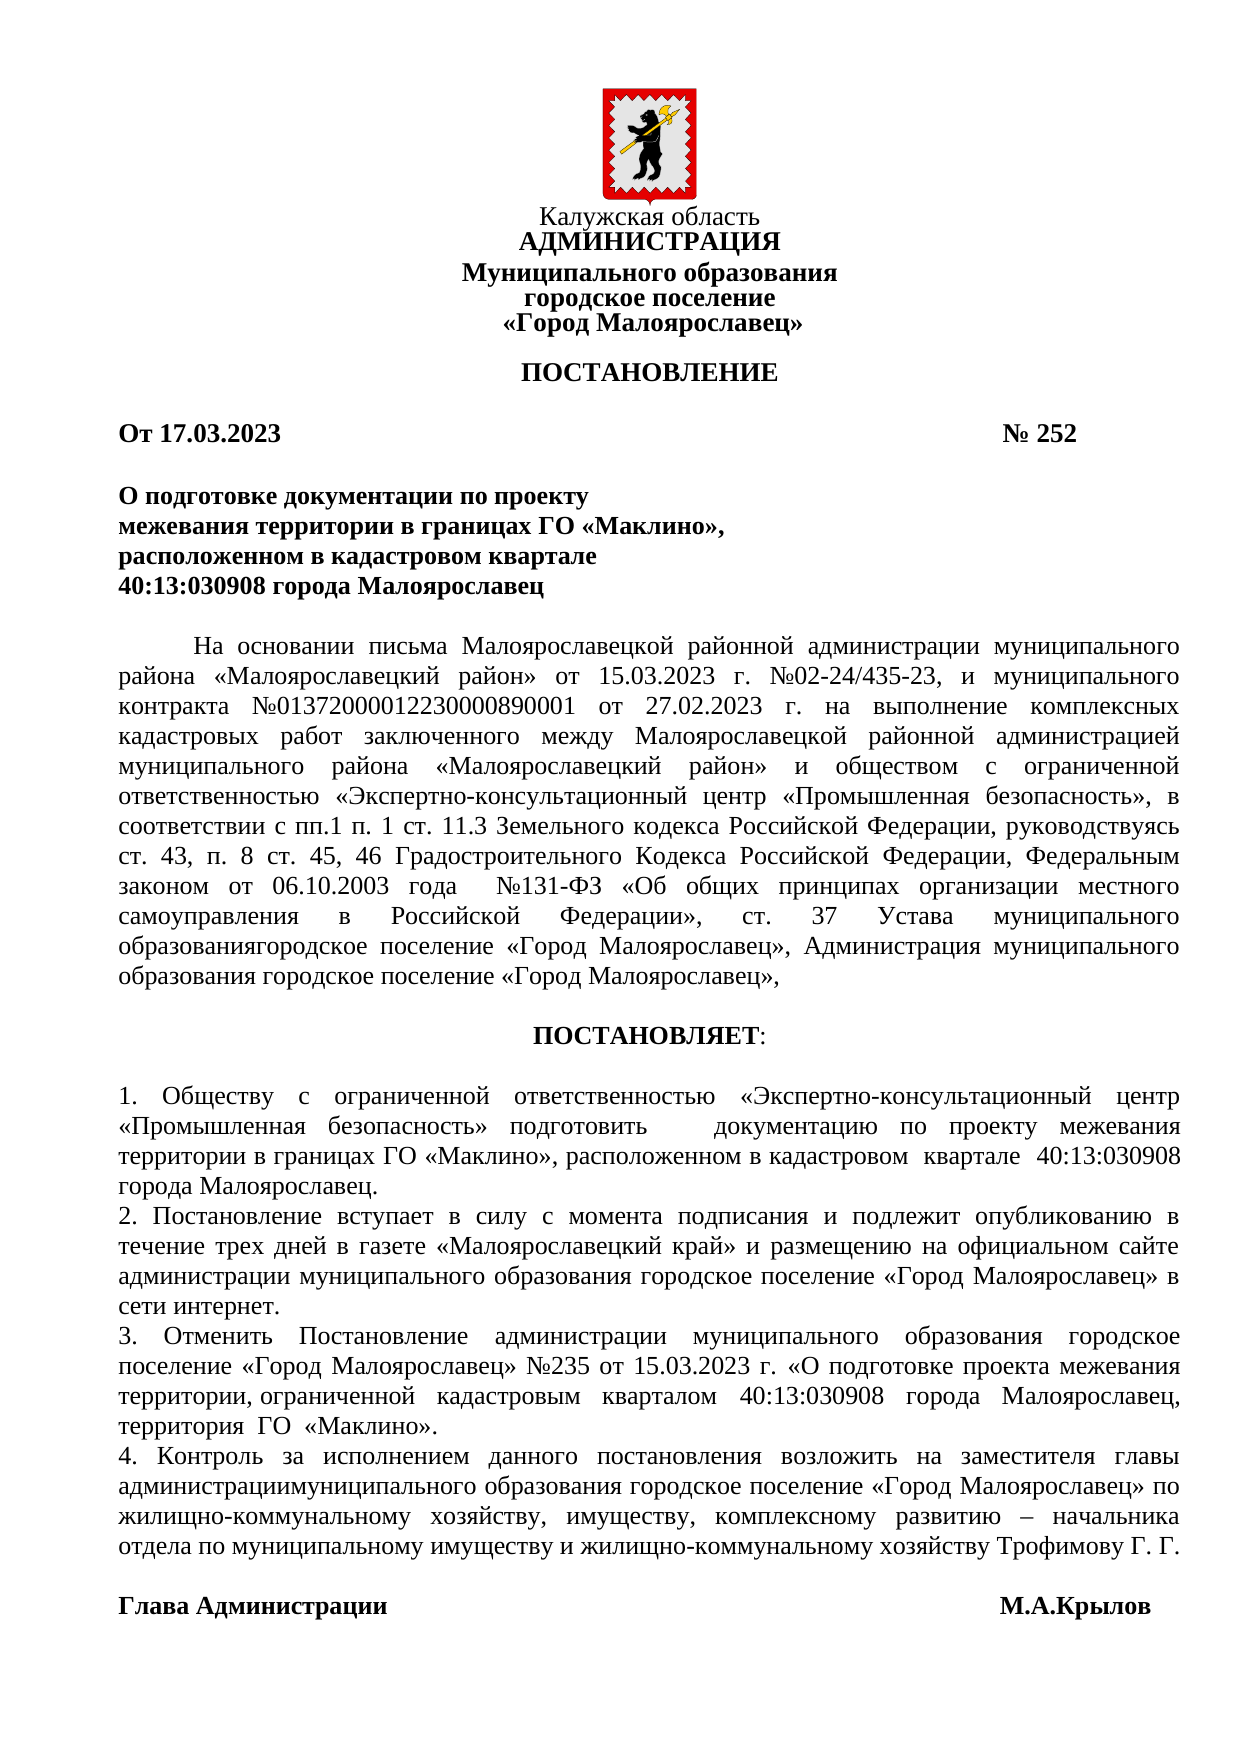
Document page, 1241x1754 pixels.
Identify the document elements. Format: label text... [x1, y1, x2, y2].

text расположенном в кадастровом квартале [118, 540, 1181, 570]
subtitle Глава Администрации М.А.Крылов [118, 1590, 1181, 1620]
text ПОСТАНОВЛЯЕТ: [118, 1020, 1181, 1050]
text 3. Отменить Постановление администрации муниципального образования городское поселение «Город Малоярославец» №235 от 15.03.2023 г. «О подготовке проекта межевания территории, ограниченной кадастровым кварталом 40:13:030908 города Малоярославец, территория ГО «Маклино». [118, 1320, 1181, 1440]
text От 17.03.2023 № 252 [118, 417, 1181, 449]
text 1. Обществу с ограниченной ответственностью «Экспертно-консультационный центр «Промышленная безопасность» подготовить документацию по проекту межевания территории в границах ГО «Маклино», расположенном в кадастровом квартале 40:13:030908 города Малоярославец. [118, 1080, 1181, 1200]
text Муниципального образования [118, 256, 1181, 287]
subtitle АДМИНИСТРАЦИЯ [118, 231, 1181, 256]
text О подготовке документации по проекту [118, 480, 1181, 510]
text На основании письма Малоярославецкой районной администрации муниципального района «Малоярославецкий район» от 15.03.2023 г. №02-24/435-23, и муниципального контракта №01372000012230000890001 от 27.02.2023 г. на выполнение комплексных кадастровых работ заключенного между Малоярославецкой районной администрацией муниципального района «Малоярославецкий район» и обществом с ограниченной ответственностью «Экспертно-консультационный центр «Промышленная безопасность», в соответствии с пп.1 п. 1 ст. 11.3 Земельного кодекса Российской Федерации, руководствуясь ст. 43, п. 8 ст. 45, 46 Градостроительного Кодекса Российской Федерации, Федеральным законом от 06.10.2003 года №131-ФЗ «Об общих принципах организации местного самоуправления в Российской Федерации», ст. 37 Устава муниципального образованиягородское поселение «Город Малоярославец», Администрация муниципального образования городское поселение «Город Малоярославец», [118, 630, 1181, 990]
text 2. Постановление вступает в силу с момента подписания и подлежит опубликованию в течение трех дней в газете «Малоярославецкий край» и размещению на официальном сайте администрации муниципального образования городское поселение «Город Малоярославец» в сети интернет. [118, 1200, 1181, 1320]
text 4. Контроль за исполнением данного постановления возложить на заместителя главы администрациимуниципального образования городское поселение «Город Малоярославец» по жилищно-коммунальному хозяйству, имуществу, комплексному развитию – начальника отдела по муниципальному имуществу и жилищно-коммунальному хозяйству Трофимову Г. Г. [118, 1440, 1181, 1560]
text 40:13:030908 города Малоярославец [118, 570, 1181, 600]
subtitle Калужская область [118, 206, 1181, 231]
text межевания территории в границах ГО «Маклино», [118, 510, 1181, 540]
text ПОСТАНОВЛЕНИЕ [118, 361, 1181, 386]
text городское поселение [118, 287, 1181, 312]
text «Город Малоярославец» [118, 312, 1181, 337]
